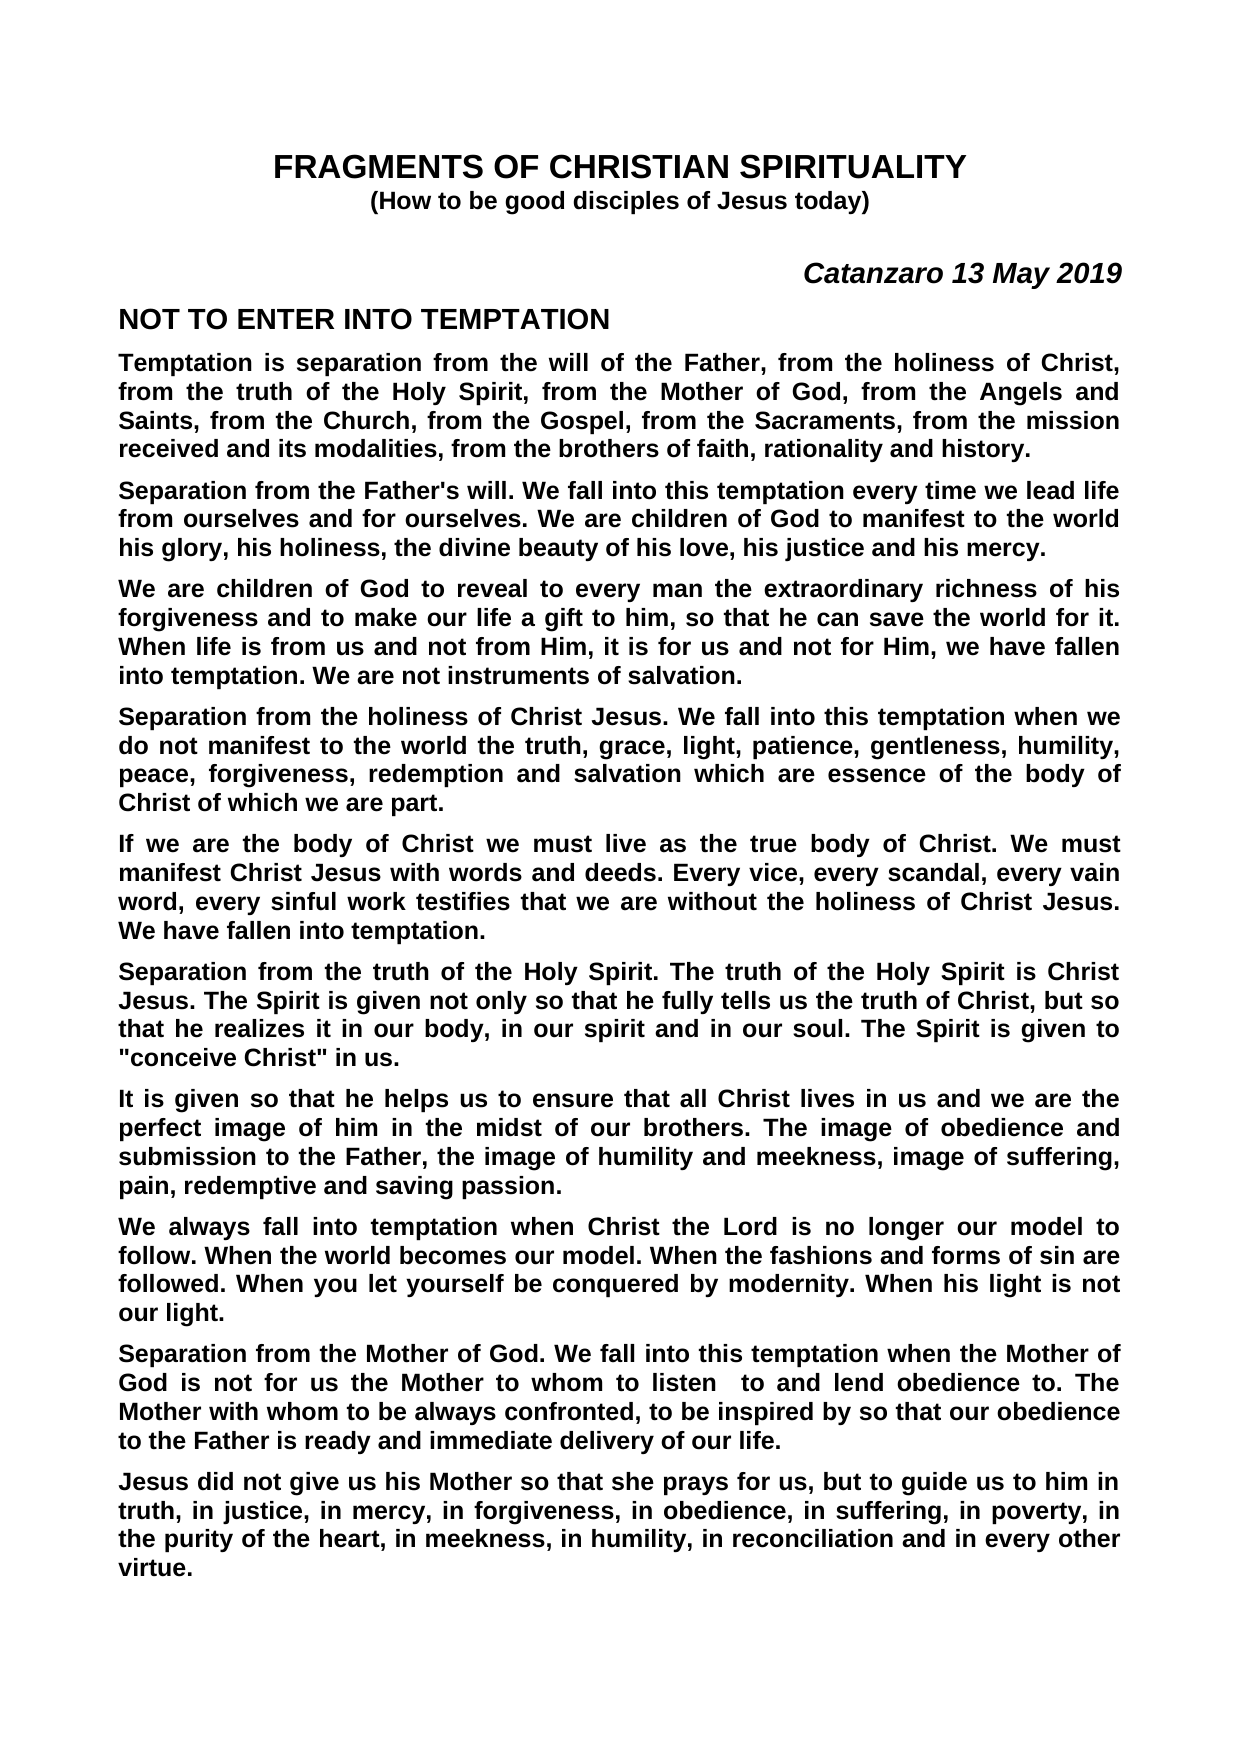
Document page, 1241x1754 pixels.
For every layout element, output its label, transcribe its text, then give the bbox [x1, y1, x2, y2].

text If we are the body of Christ we must live as the true body of Christ. We must manifest Christ Jesus with words and deeds. Every vice, every scandal, every vain word, every sinful work testifies that we are without the holiness of Christ Jesus. We have fallen into temptation. [118, 829, 1122, 944]
text (How to be good disciples of Jesus today) [118, 186, 1122, 215]
text Separation from the truth of the Holy Spirit. The truth of the Holy Spirit is Christ Jesus. The Spirit is given not only so that he fully tells us the truth of Christ, but so that he realizes it in our body, in our spirit and in our soul. The Spirit is given to "conceive Christ" in us. [118, 957, 1122, 1072]
text We always fall into temptation when Christ the Lord is no longer our model to follow. When the world becomes our model. When the fashions and forms of sin are followed. When you let yourself be conquered by modernity. When his light is not our light. [118, 1212, 1122, 1327]
text Separation from the Mother of God. We fall into this temptation when the Mother of God is not for us the Mother to whom to listen to and lend obedience to. The Mother with whom to be always confronted, to be inspired by so that our obedience to the Father is ready and immediate delivery of our life. [118, 1339, 1122, 1454]
text FRAGMENTS OF CHRISTIAN SPIRITUALITY [118, 148, 1122, 186]
text NOT TO ENTER INTO TEMPTATION [118, 302, 1122, 336]
text Separation from the holiness of Christ Jesus. We fall into this temptation when we do not manifest to the world the truth, grace, light, patience, gentleness, humility, peace, forgiveness, redemption and salvation which are essence of the body of Christ of which we are part. [118, 702, 1122, 817]
text Temptation is separation from the will of the Father, from the holiness of Christ, from the truth of the Holy Spirit, from the Mother of God, from the Angels and Saints, from the Church, from the Gospel, from the Sacraments, from the mission received and its modalities, from the brothers of faith, rationality and history. [118, 348, 1122, 463]
text Jesus did not give us his Mother so that she prays for us, but to guide us to him in truth, in justice, in mercy, in forgiveness, in obedience, in suffering, in poverty, in the purity of the heart, in meekness, in humility, in reconciliation and in every other virtue. [118, 1467, 1122, 1610]
text Catanzaro 13 May 2019 [118, 256, 1122, 289]
text It is given so that he helps us to ensure that all Christ lives in us and we are the perfect image of him in the midst of our brothers. The image of obedience and submission to the Father, the image of humility and meekness, image of suffering, pain, redemptive and saving passion. [118, 1084, 1122, 1199]
text Separation from the Father's will. We fall into this temptation every time we lead life from ourselves and for ourselves. We are children of God to manifest to the world his glory, his holiness, the divine beauty of his love, his justice and his mercy. [118, 476, 1122, 562]
text We are children of God to reveal to every man the extraordinary richness of his forgiveness and to make our life a gift to him, so that he can save the world for it. When life is from us and not from Him, it is for us and not for Him, we have fallen into temptation. We are not instruments of salvation. [118, 574, 1122, 689]
